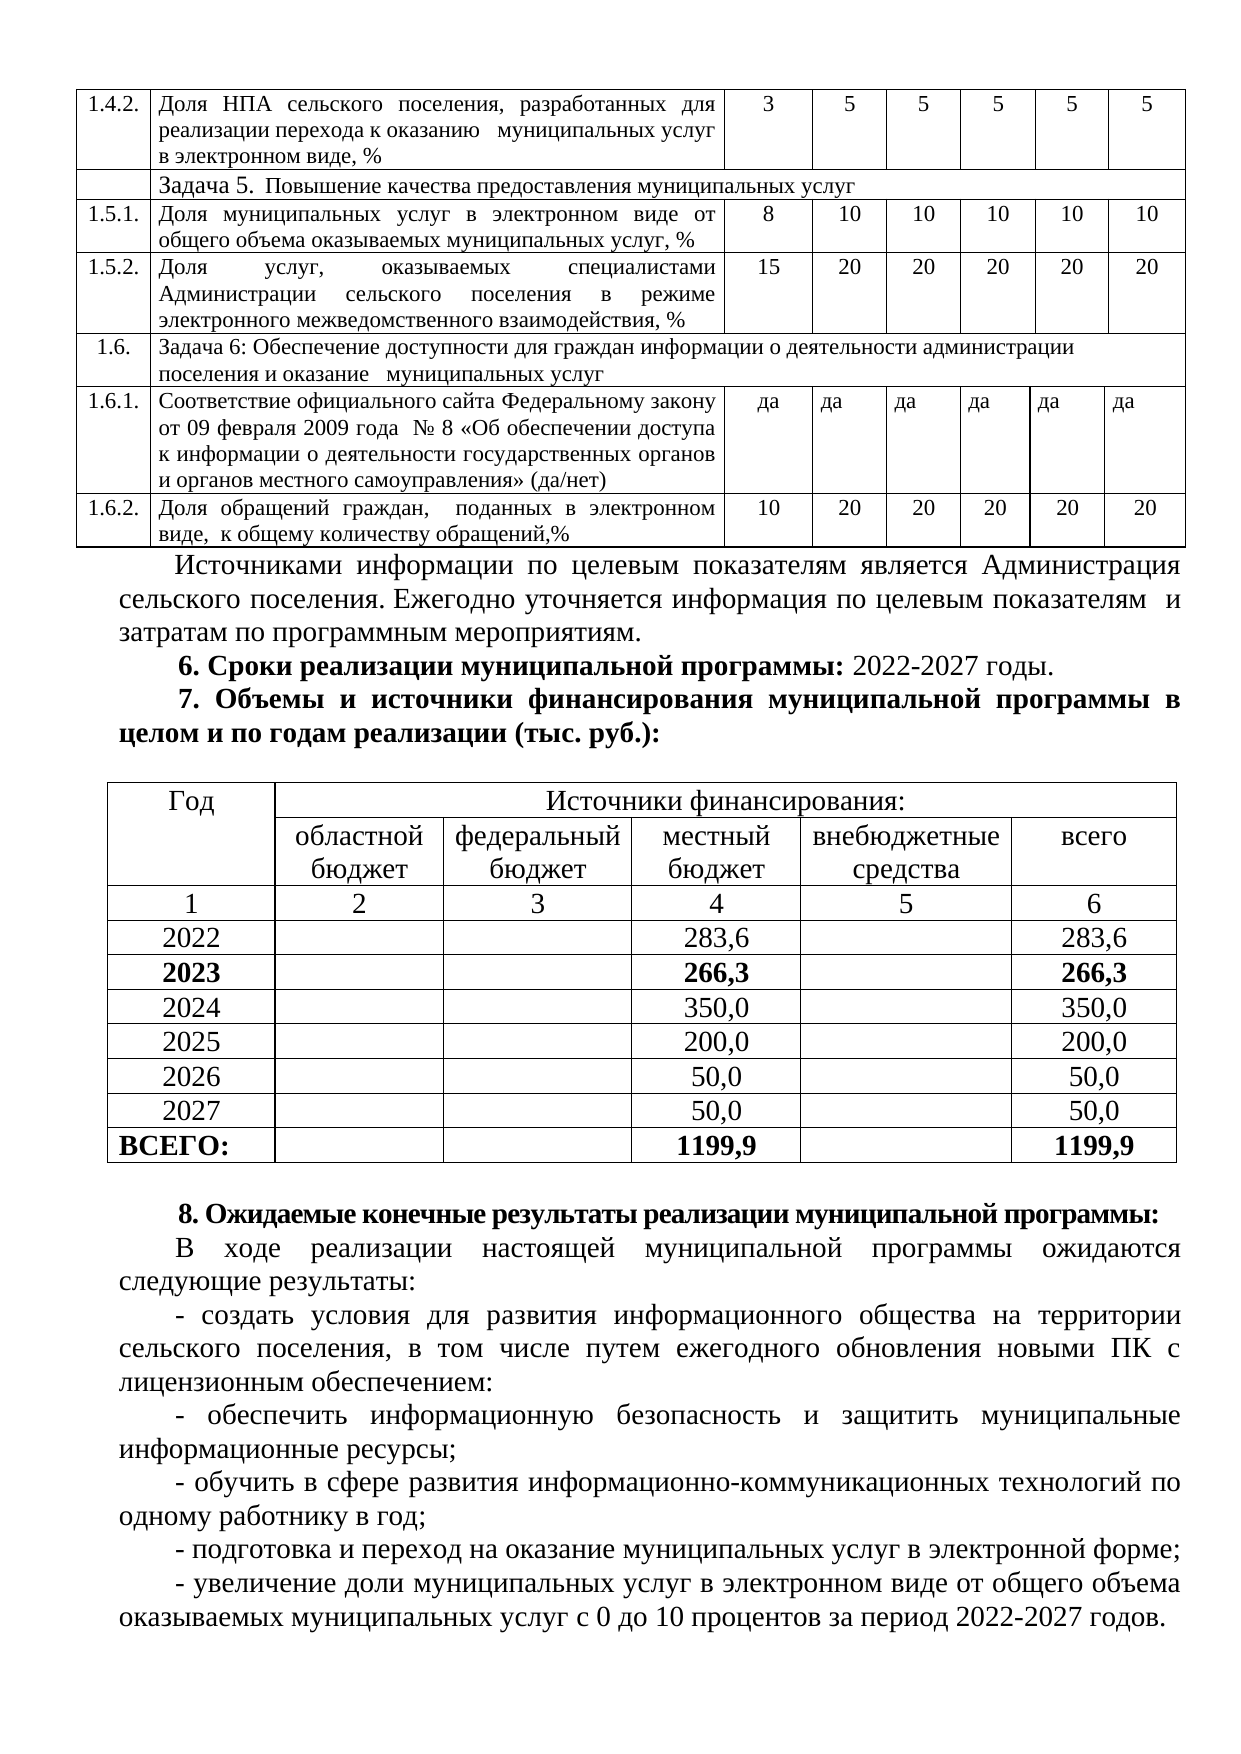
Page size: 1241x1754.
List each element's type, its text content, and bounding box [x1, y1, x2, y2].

table_cell 6 [1012, 886, 1176, 919]
table_cell 20 [887, 253, 960, 332]
table_cell 50,0 [1012, 1059, 1176, 1092]
table_cell 5 [1109, 90, 1185, 169]
table_cell 1.6. [77, 334, 150, 386]
table_cell [801, 921, 1011, 954]
table_cell Соответствие официального сайта Федеральному закону от 09 февраля 2009 года № 8 «Об обеспечении доступа к информации о деятельности государственных органов и органов местного самоуправления» (да/нет) [151, 387, 724, 493]
table_cell [801, 1094, 1011, 1127]
table_cell 350,0 [632, 990, 800, 1023]
table_cell 3 [444, 886, 631, 919]
table_cell да [813, 387, 886, 493]
table_cell 50,0 [1012, 1094, 1176, 1127]
table_cell 200,0 [632, 1024, 800, 1058]
table_cell 350,0 [1012, 990, 1176, 1023]
table_cell 1.6.1. [77, 387, 150, 493]
table_header Источники финансирования: [276, 783, 1176, 817]
table_cell Доля услуг, оказываемых специалистами Администрации сельского поселения в режиме электронного межведомственного взаимодействия, % [151, 253, 724, 332]
table_cell [444, 955, 631, 989]
table_cell [444, 1094, 631, 1127]
table_cell 15 [725, 253, 812, 332]
table_cell 2024 [108, 990, 274, 1023]
text - обеспечить информационную безопасность и защитить муниципальные информационные ресурсы; [119, 1397, 1182, 1464]
table_cell [444, 1128, 631, 1162]
table_cell да [887, 387, 960, 493]
table_cell [276, 1128, 443, 1162]
table_cell внебюджетные средства [801, 818, 1011, 885]
table_cell 5 [813, 90, 886, 169]
table_cell [801, 990, 1011, 1023]
table_cell 10 [961, 200, 1035, 252]
table_cell областной бюджет [276, 818, 443, 885]
table_cell 3 [725, 90, 812, 169]
text 8. Ожидаемые конечные результаты реализации муниципальной программы: [119, 1196, 1182, 1230]
table_cell да [961, 387, 1029, 493]
table_cell 8 [725, 200, 812, 252]
table_cell 1 [108, 886, 274, 919]
table_cell [444, 921, 631, 954]
table_cell 1199,9 [1012, 1128, 1176, 1162]
table_cell 50,0 [632, 1059, 800, 1092]
table_cell 20 [813, 253, 886, 332]
table_cell [276, 955, 443, 989]
table_cell 4 [632, 886, 800, 919]
table_cell 266,3 [1012, 955, 1176, 989]
text Источниками информации по целевым показателям является Администрация сельского поселения. Ежегодно уточняется информация по целевым показателям и затратам по программным мероприятиям. [119, 548, 1182, 648]
table_cell 5 [887, 90, 960, 169]
table_cell ВСЕГО: [108, 1128, 274, 1162]
table_cell [444, 1059, 631, 1092]
table_cell 20 [1036, 253, 1108, 332]
table_cell 10 [887, 200, 960, 252]
table_cell [801, 1128, 1011, 1162]
table_cell 20 [887, 494, 960, 546]
text В ходе реализации настоящей муниципальной программы ожидаются следующие результаты: [119, 1230, 1182, 1297]
table_cell да [725, 387, 812, 493]
table_cell 1.5.1. [77, 200, 150, 252]
table_cell 2022 [108, 921, 274, 954]
table_cell Задача 6: Обеспечение доступности для граждан информации о деятельности администрации поселения и оказание муниципальных услуг [151, 334, 1185, 386]
table_cell [801, 1059, 1011, 1092]
text - обучить в сфере развития информационно-коммуникационных технологий по одному работнику в год; [119, 1464, 1182, 1532]
table_cell 5 [801, 886, 1011, 919]
table_cell 200,0 [1012, 1024, 1176, 1058]
table_cell 2023 [108, 955, 274, 989]
table_cell 5 [1036, 90, 1108, 169]
table_cell 10 [1109, 200, 1185, 252]
table_cell Доля обращений граждан, поданных в электронном виде, к общему количеству обращений,% [151, 494, 724, 546]
table_cell [444, 990, 631, 1023]
table_cell да [1031, 387, 1104, 493]
table_cell 1199,9 [632, 1128, 800, 1162]
table_cell [801, 955, 1011, 989]
table_cell 20 [1109, 253, 1185, 332]
table_cell [77, 170, 150, 198]
table_cell 2025 [108, 1024, 274, 1058]
table_header Год [108, 783, 274, 885]
table_cell 10 [813, 200, 886, 252]
table_cell 266,3 [632, 955, 800, 989]
table_cell 20 [961, 494, 1029, 546]
table_cell 20 [1105, 494, 1185, 546]
table_cell [276, 1094, 443, 1127]
table_cell 10 [725, 494, 812, 546]
table_cell [276, 1059, 443, 1092]
table_cell [276, 1024, 443, 1058]
table_cell 1.5.2. [77, 253, 150, 332]
table_cell да [1105, 387, 1185, 493]
text 7. Объемы и источники финансирования муниципальной программы в целом и по годам реализации (тыс. руб.): [119, 682, 1182, 749]
table_cell 283,6 [1012, 921, 1176, 954]
table_cell [444, 1024, 631, 1058]
table_cell 2027 [108, 1094, 274, 1127]
table_cell [276, 990, 443, 1023]
table_cell 1.6.2. [77, 494, 150, 546]
table_cell 50,0 [632, 1094, 800, 1127]
table_cell 5 [961, 90, 1035, 169]
text - создать условия для развития информационного общества на территории сельского поселения, в том числе путем ежегодного обновления новыми ПК с лицензионным обеспечением: [119, 1297, 1182, 1397]
table_cell 10 [1036, 200, 1108, 252]
text 6. Сроки реализации муниципальной программы: 2022-2027 годы. [119, 648, 1182, 682]
table_cell 1.4.2. [77, 90, 150, 169]
table_cell 283,6 [632, 921, 800, 954]
table_cell [801, 1024, 1011, 1058]
table_cell 2 [276, 886, 443, 919]
table_cell 2026 [108, 1059, 274, 1092]
text - увеличение доли муниципальных услуг в электронном виде от общего объема оказываемых муниципальных услуг с 0 до 10 процентов за период 2022-2027 годов. [119, 1565, 1182, 1632]
table_cell Доля муниципальных услуг в электронном виде от общего объема оказываемых муниципальных услуг, % [151, 200, 724, 252]
table_cell федеральный бюджет [444, 818, 631, 885]
table_cell Доля НПА сельского поселения, разработанных для реализации перехода к оказанию муниципальных услуг в электронном виде, % [151, 90, 724, 169]
table_cell всего [1012, 818, 1176, 885]
table_cell Задача 5. Повышение качества предоставления муниципальных услуг [151, 170, 1185, 198]
table_cell 20 [1031, 494, 1104, 546]
table_cell 20 [961, 253, 1035, 332]
table_cell [276, 921, 443, 954]
table_cell местный бюджет [632, 818, 800, 885]
text - подготовка и переход на оказание муниципальных услуг в электронной форме; [119, 1532, 1182, 1565]
table_cell 20 [813, 494, 886, 546]
